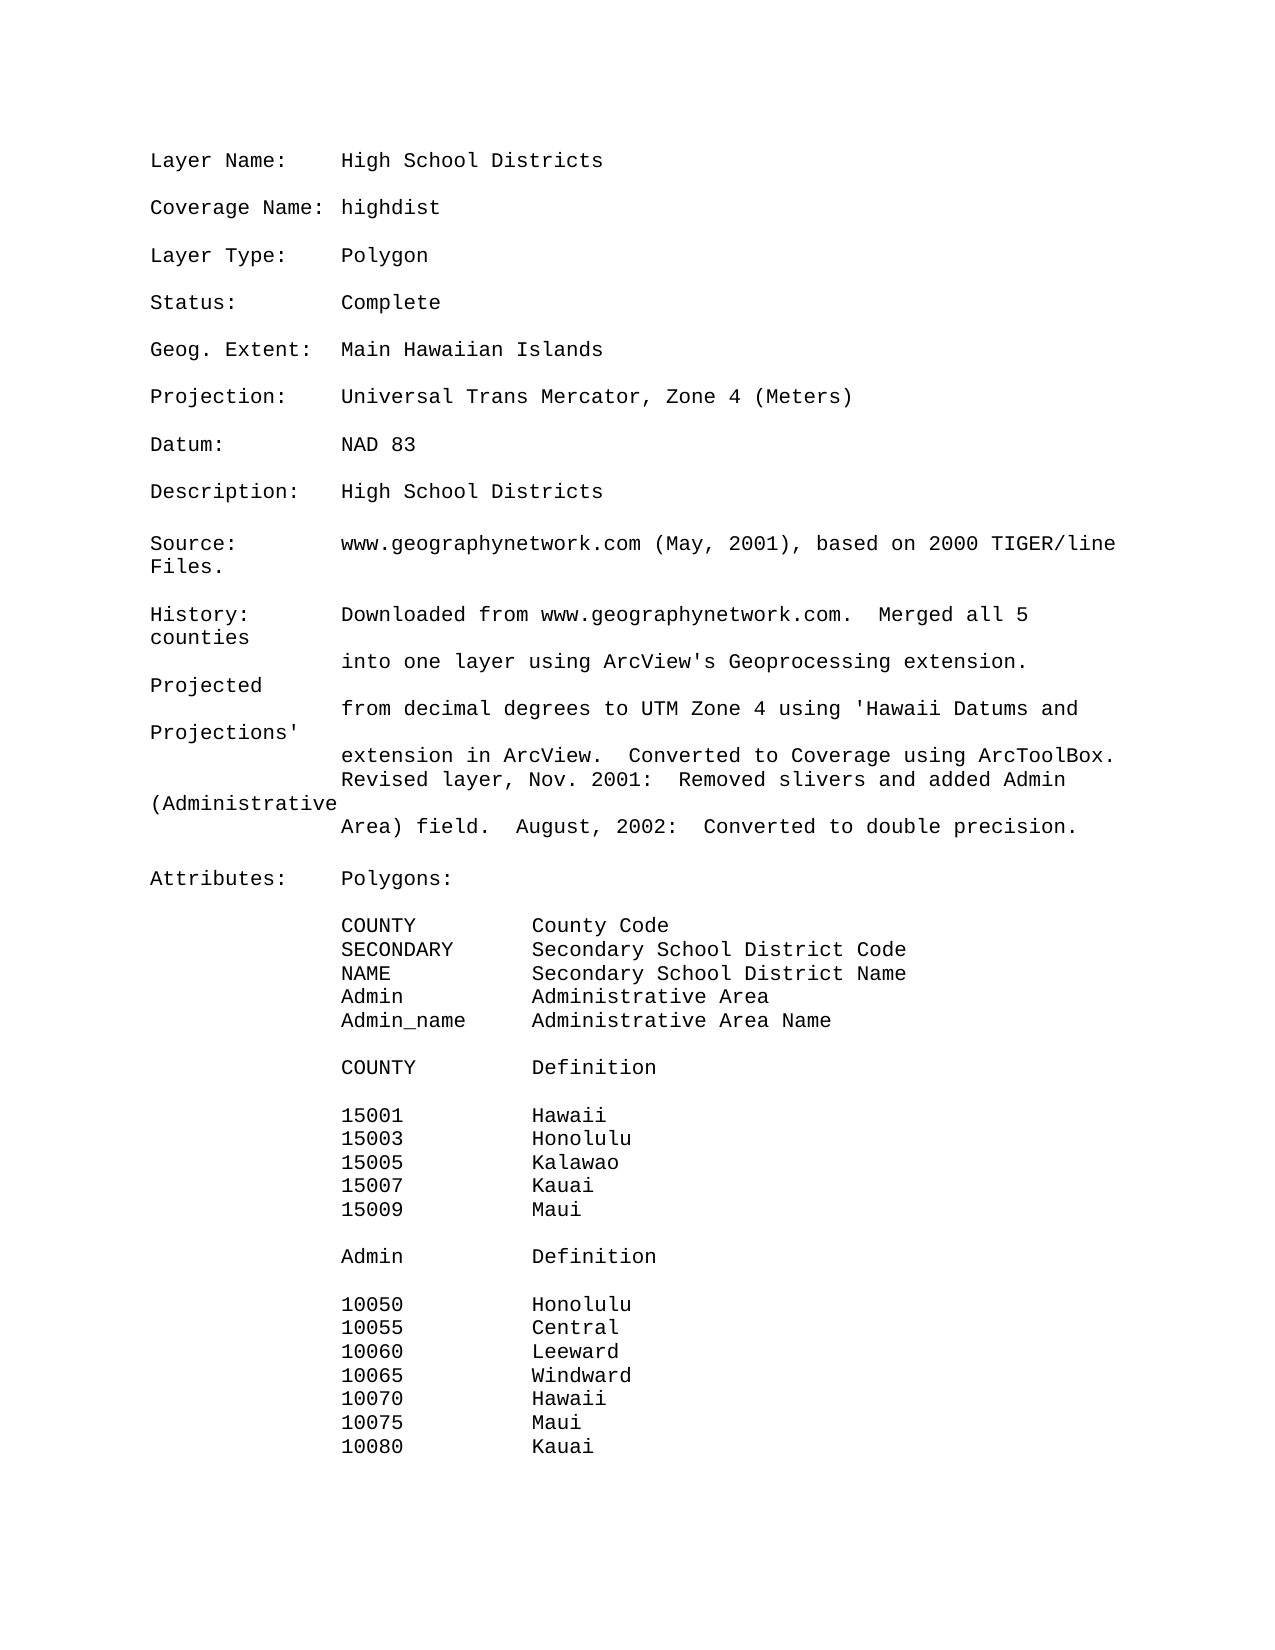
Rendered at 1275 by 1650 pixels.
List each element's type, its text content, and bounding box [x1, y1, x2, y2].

text 10060 Leeward [150, 1341, 1125, 1365]
text SECONDARY Secondary School District Code [150, 939, 1125, 963]
text Admin Administrative Area [150, 986, 1125, 1010]
text History: Downloaded from www.geographynetwork.com. Merged all 5 counties [150, 604, 1125, 651]
text 15007 Kauai [150, 1176, 1125, 1199]
text Status: Complete [150, 292, 1125, 316]
text Source: www.geographynetwork.com (May, 2001), based on 2000 TIGER/line Files. [150, 533, 1125, 580]
text 10055 Central [150, 1317, 1125, 1341]
text 15001 Hawaii [150, 1104, 1125, 1128]
text 10075 Maui [150, 1412, 1125, 1436]
text into one layer using ArcView's Geoprocessing extension. Projected [150, 651, 1125, 698]
text NAME Secondary School District Name [150, 963, 1125, 986]
text Layer Name: High School Districts [150, 150, 1125, 174]
text Layer Type: Polygon [150, 244, 1125, 268]
text 10065 Windward [150, 1365, 1125, 1388]
text 10050 Honolulu [150, 1294, 1125, 1317]
text Admin Definition [150, 1246, 1125, 1270]
text Area) field. August, 2002: Converted to double precision. [150, 816, 1125, 840]
text Attributes: Polygons: [150, 868, 1125, 892]
text Geog. Extent: Main Hawaiian Islands [150, 339, 1125, 363]
text from decimal degrees to UTM Zone 4 using 'Hawaii Datums and Projections' [150, 698, 1125, 746]
text extension in ArcView. Converted to Coverage using ArcToolBox. [150, 746, 1125, 769]
text 15009 Maui [150, 1199, 1125, 1223]
text 10080 Kauai [150, 1436, 1125, 1459]
text 15003 Honolulu [150, 1128, 1125, 1152]
text Coverage Name: highdist [150, 197, 1125, 221]
text 10070 Hawaii [150, 1388, 1125, 1412]
text Revised layer, Nov. 2001: Removed slivers and added Admin (Administrative [150, 769, 1125, 816]
text Projection: Universal Trans Mercator, Zone 4 (Meters) [150, 386, 1125, 410]
text Datum: NAD 83 [150, 434, 1125, 457]
text Description: High School Districts [150, 481, 1125, 505]
text COUNTY Definition [150, 1057, 1125, 1081]
text 15005 Kalawao [150, 1152, 1125, 1176]
text COUNTY County Code [150, 915, 1125, 939]
text Admin_name Administrative Area Name [150, 1010, 1125, 1034]
